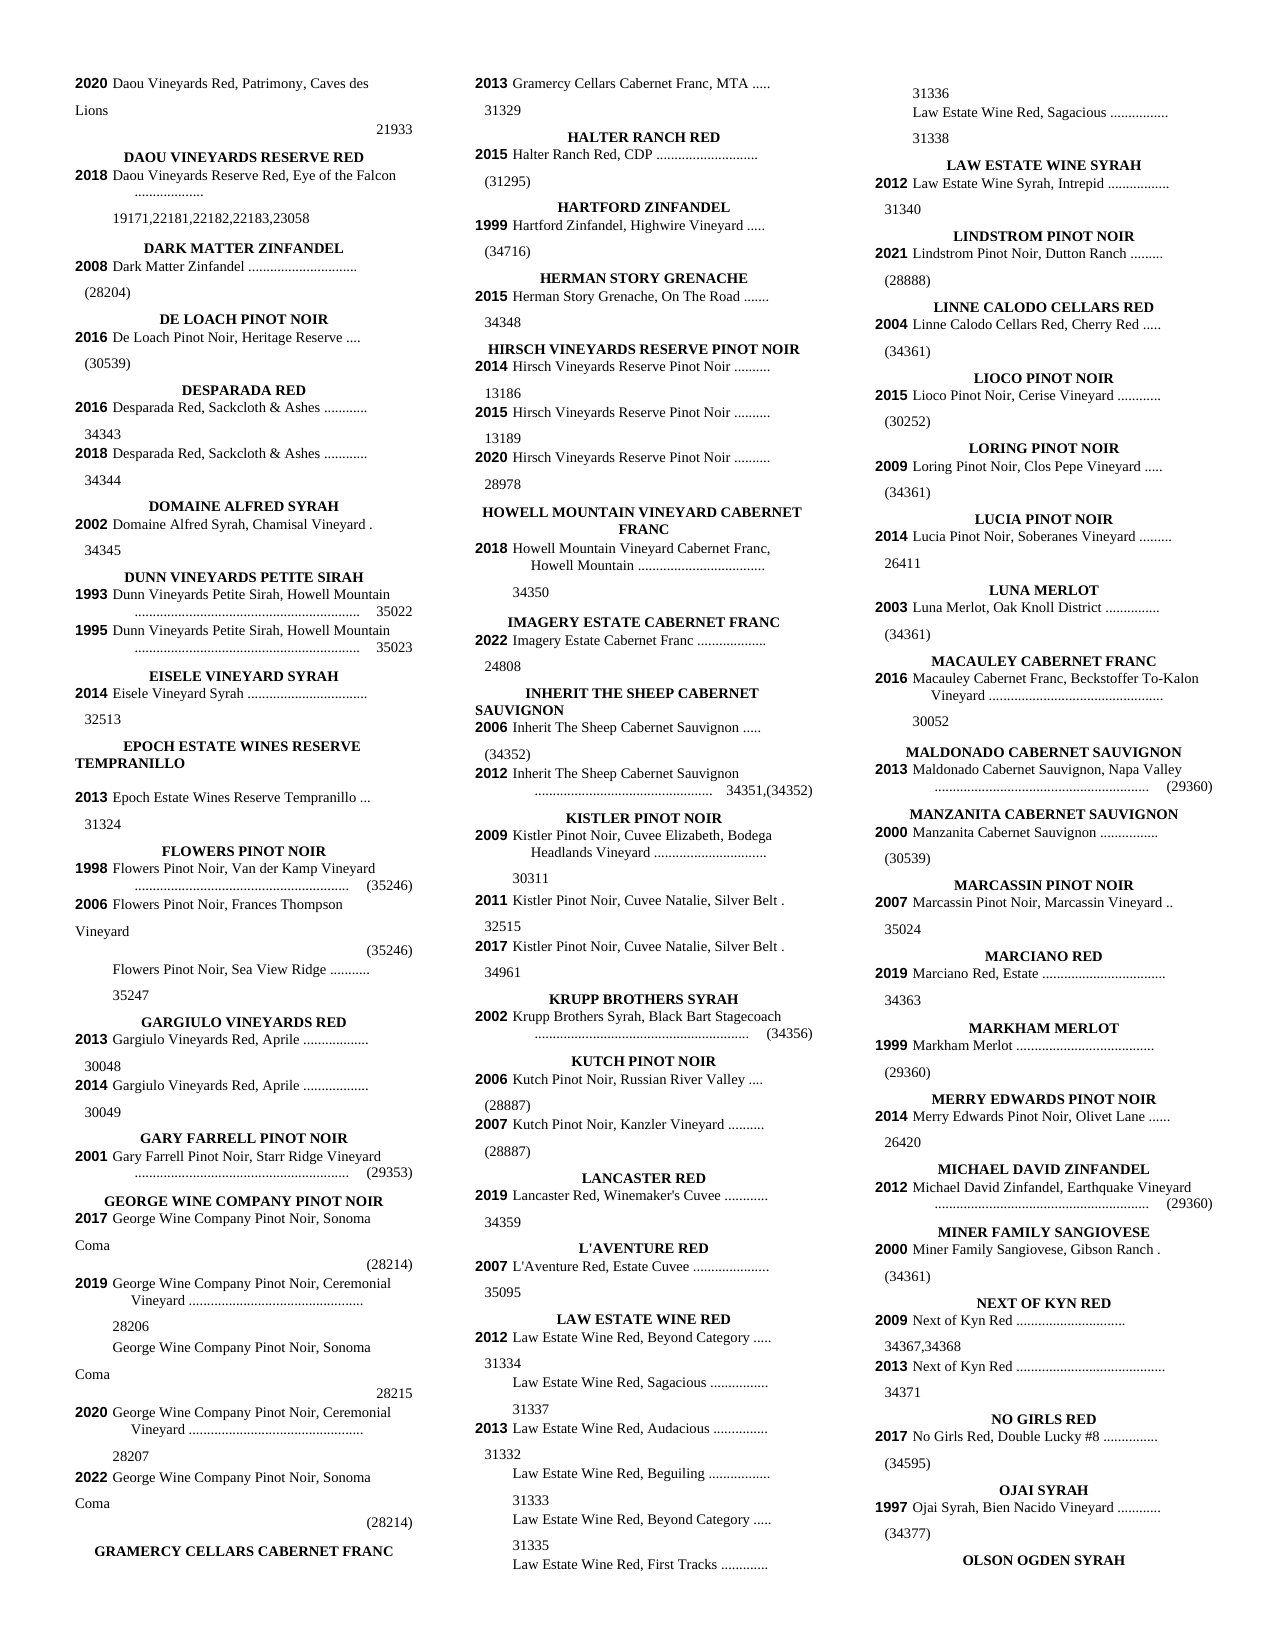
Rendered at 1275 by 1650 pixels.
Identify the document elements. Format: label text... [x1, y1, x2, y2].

text 2013 Next of Kyn Red ......................................... 34371 [875, 1357, 1200, 1403]
text 1997 Ojai Syrah, Bien Nacido Vineyard ............ (34377) [875, 1499, 1200, 1544]
text 2012 Michael David Zinfandel, Earthquake Vineyard [875, 1178, 1200, 1195]
text ........................................................... (29353) [75, 1164, 400, 1181]
text LAW ESTATE WINE RED [475, 1311, 800, 1328]
text DAOU VINEYARDS RESERVE RED [75, 149, 400, 166]
text 2019 Marciano Red, Estate .................................. 34363 [875, 965, 1200, 1010]
text INHERIT THE SHEEP CABERNET SAUVIGNON [475, 685, 800, 718]
text 2017 George Wine Company Pinot Noir, Sonoma Coma [75, 1210, 400, 1256]
text 2012 Law Estate Wine Syrah, Intrepid ................. 31340 [875, 174, 1200, 220]
text LINNE CALODO CELLARS RED [875, 299, 1200, 315]
text 2011 Kistler Pinot Noir, Cuvee Natalie, Silver Belt . 32515 [475, 892, 800, 937]
text ........................................................... (35246) [75, 877, 400, 893]
text 2009 Next of Kyn Red .............................. 34367,34368 [875, 1312, 1200, 1357]
text 2014 Lucia Pinot Noir, Soberanes Vineyard ......... 26411 [875, 528, 1200, 574]
text 2007 Marcassin Pinot Noir, Marcassin Vineyard .. 35024 [875, 894, 1200, 939]
text 2016 De Loach Pinot Noir, Heritage Reserve .... (30539) [75, 328, 400, 374]
text 2020 Daou Vineyards Red, Patrimony, Caves des Lions [75, 75, 400, 121]
text LUNA MERLOT [875, 582, 1200, 598]
text ........................................................... (29360) [875, 1195, 1200, 1212]
text ........................................................... (34356) [475, 1025, 800, 1042]
text 2007 Kutch Pinot Noir, Kanzler Vineyard .......... (28887) [475, 1116, 800, 1162]
text MACAULEY CABERNET FRANC [875, 652, 1200, 669]
text HARTFORD ZINFANDEL [475, 199, 800, 216]
text 2015 Halter Ranch Red, CDP ............................ (31295) [475, 146, 800, 191]
text 2015 Herman Story Grenache, On The Road ....... 34348 [475, 287, 800, 333]
text 1999 Hartford Zinfandel, Highwire Vineyard ..... (34716) [475, 216, 800, 262]
text HERMAN STORY GRENACHE [475, 270, 800, 287]
text 1998 Flowers Pinot Noir, Van der Kamp Vineyard [75, 860, 400, 877]
text 2016 Macauley Cabernet Franc, Beckstoffer To-Kalon [875, 669, 1200, 686]
text KUTCH PINOT NOIR [475, 1053, 800, 1070]
text 2002 Domaine Alfred Syrah, Chamisal Vineyard . 34345 [75, 515, 400, 561]
text 2016 Desparada Red, Sackcloth & Ashes ............ 34343 [75, 399, 400, 444]
text Law Estate Wine Red, Sagacious ................ 31338 [875, 104, 1200, 149]
text 2013 Gargiulo Vineyards Red, Aprile .................. 30048 [75, 1031, 400, 1077]
text 2018 Howell Mountain Vineyard Cabernet Franc, [475, 540, 800, 557]
text DOMAINE ALFRED SYRAH [75, 498, 400, 515]
text NO GIRLS RED [875, 1411, 1200, 1427]
text 2000 Miner Family Sangiovese, Gibson Ranch . (34361) [875, 1241, 1200, 1286]
text ................................................. 34351,(34352) [475, 781, 800, 798]
text OJAI SYRAH [875, 1481, 1200, 1498]
text Law Estate Wine Red, Sagacious ................ 31337 [475, 1374, 800, 1419]
text Vineyard ................................................ 30052 [875, 686, 1200, 732]
text 1999 Markham Merlot ...................................... (29360) [875, 1037, 1200, 1082]
text Howell Mountain ................................... 34350 [475, 557, 800, 602]
text 21933 [75, 121, 400, 137]
text MARCIANO RED [875, 947, 1200, 964]
text 2009 Loring Pinot Noir, Clos Pepe Vineyard ..... (34361) [875, 457, 1200, 503]
text 2000 Manzanita Cabernet Sauvignon ................ (30539) [875, 823, 1200, 869]
text 28215 [75, 1385, 400, 1402]
text 2013 Epoch Estate Wines Reserve Tempranillo ... 31324 [75, 789, 400, 835]
text HIRSCH VINEYARDS RESERVE PINOT NOIR [475, 341, 800, 357]
text DE LOACH PINOT NOIR [75, 311, 400, 328]
text 2015 Hirsch Vineyards Reserve Pinot Noir .......... 13189 [475, 403, 800, 449]
text 2020 Hirsch Vineyards Reserve Pinot Noir .......... 28978 [475, 449, 800, 495]
text 2014 Eisele Vineyard Syrah ................................. 32513 [75, 684, 400, 730]
text 2012 Inherit The Sheep Cabernet Sauvignon [475, 764, 800, 781]
text 2013 Law Estate Wine Red, Audacious ............... 31332 [475, 1419, 800, 1465]
text LAW ESTATE WINE SYRAH [875, 157, 1200, 174]
text 2003 Luna Merlot, Oak Knoll District ............... (34361) [875, 599, 1200, 644]
text NEXT OF KYN RED [875, 1294, 1200, 1311]
text Headlands Vineyard ............................... 30311 [475, 844, 800, 889]
text 2021 Lindstrom Pinot Noir, Dutton Ranch ......... (28888) [875, 245, 1200, 291]
text 2008 Dark Matter Zinfandel .............................. (28204) [75, 257, 400, 303]
text LORING PINOT NOIR [875, 440, 1200, 457]
text L'AVENTURE RED [475, 1240, 800, 1257]
text MANZANITA CABERNET SAUVIGNON [875, 806, 1200, 823]
text 2017 Kistler Pinot Noir, Cuvee Natalie, Silver Belt . 34961 [475, 937, 800, 983]
text .............................................................. 35022 [75, 603, 400, 620]
text EPOCH ESTATE WINES RESERVE TEMPRANILLO [75, 738, 400, 772]
text MICHAEL DAVID ZINFANDEL [875, 1161, 1200, 1178]
text George Wine Company Pinot Noir, Sonoma Coma [75, 1339, 400, 1385]
text LINDSTROM PINOT NOIR [875, 228, 1200, 245]
text .............................................................. 35023 [75, 639, 400, 656]
text EISELE VINEYARD SYRAH [75, 667, 400, 684]
text ................... 19171,22181,22182,22183,23058 [75, 183, 400, 229]
text OLSON OGDEN SYRAH [875, 1552, 1200, 1569]
text Flowers Pinot Noir, Sea View Ridge ........... 35247 [75, 960, 400, 1006]
text ........................................................... (29360) [875, 778, 1200, 794]
text 2014 Gargiulo Vineyards Red, Aprile .................. 30049 [75, 1077, 400, 1122]
text 2018 Daou Vineyards Reserve Red, Eye of the Falcon [75, 166, 400, 183]
text (28214) [75, 1256, 400, 1272]
text 2013 Maldonado Cabernet Sauvignon, Napa Valley [875, 761, 1200, 778]
text LANCASTER RED [475, 1169, 800, 1186]
text 2006 Kutch Pinot Noir, Russian River Valley .... (28887) [475, 1070, 800, 1116]
text 1993 Dunn Vineyards Petite Sirah, Howell Mountain [75, 586, 400, 603]
text Law Estate Wine Red, First Tracks ............. 31336 [475, 1556, 800, 1573]
text DUNN VINEYARDS PETITE SIRAH [75, 569, 400, 586]
text 2017 No Girls Red, Double Lucky #8 ............... (34595) [875, 1428, 1200, 1473]
text MARKHAM MERLOT [875, 1020, 1200, 1036]
text 2015 Lioco Pinot Noir, Cerise Vineyard ............ (30252) [875, 387, 1200, 432]
text 2012 Law Estate Wine Red, Beyond Category ..... 31334 [475, 1328, 800, 1374]
text 2019 George Wine Company Pinot Noir, Ceremonial [75, 1274, 400, 1291]
text Law Estate Wine Red, First Tracks ............. 31336 [875, 75, 1200, 104]
text (35246) [75, 941, 400, 958]
text LIOCO PINOT NOIR [875, 369, 1200, 386]
text 2018 Desparada Red, Sackcloth & Ashes ............ 34344 [75, 444, 400, 490]
text KISTLER PINOT NOIR [475, 810, 800, 826]
text 2006 Flowers Pinot Noir, Frances Thompson Vineyard [75, 896, 400, 941]
text GARY FARRELL PINOT NOIR [75, 1130, 400, 1147]
text LUCIA PINOT NOIR [875, 511, 1200, 528]
text IMAGERY ESTATE CABERNET FRANC [475, 614, 800, 631]
text GEORGE WINE COMPANY PINOT NOIR [75, 1193, 400, 1209]
text FRANC [475, 521, 800, 538]
text Law Estate Wine Red, Beyond Category ..... 31335 [475, 1511, 800, 1556]
text GARGIULO VINEYARDS RED [75, 1014, 400, 1031]
text MINER FAMILY SANGIOVESE [875, 1224, 1200, 1240]
text 2004 Linne Calodo Cellars Red, Cherry Red ..... (34361) [875, 316, 1200, 361]
text HALTER RANCH RED [475, 128, 800, 145]
text Vineyard ................................................ 28207 [75, 1421, 400, 1466]
text FLOWERS PINOT NOIR [75, 843, 400, 859]
text 2007 L'Aventure Red, Estate Cuvee ..................... 35095 [475, 1257, 800, 1303]
text 2006 Inherit The Sheep Cabernet Sauvignon ..... (34352) [475, 719, 800, 764]
text DARK MATTER ZINFANDEL [75, 240, 400, 257]
text 2019 Lancaster Red, Winemaker's Cuvee ............ 34359 [475, 1187, 800, 1232]
text 2022 Imagery Estate Cabernet Franc ................... 24808 [475, 631, 800, 677]
text 2009 Kistler Pinot Noir, Cuvee Elizabeth, Bodega [475, 827, 800, 844]
text 2014 Hirsch Vineyards Reserve Pinot Noir .......... 13186 [475, 358, 800, 403]
text 2014 Merry Edwards Pinot Noir, Olivet Lane ...... 26420 [875, 1108, 1200, 1153]
text GRAMERCY CELLARS CABERNET FRANC [75, 1543, 400, 1559]
text 1995 Dunn Vineyards Petite Sirah, Howell Mountain [75, 622, 400, 639]
text 2022 George Wine Company Pinot Noir, Sonoma Coma [75, 1468, 400, 1514]
text HOWELL MOUNTAIN VINEYARD CABERNET [475, 504, 800, 521]
text 2001 Gary Farrell Pinot Noir, Starr Ridge Vineyard [75, 1147, 400, 1164]
text (28214) [75, 1514, 400, 1531]
text 2013 Gramercy Cellars Cabernet Franc, MTA ..... 31329 [475, 75, 800, 121]
text MARCASSIN PINOT NOIR [875, 877, 1200, 893]
text DESPARADA RED [75, 382, 400, 398]
text MALDONADO CABERNET SAUVIGNON [875, 743, 1200, 760]
text Vineyard ................................................ 28206 [75, 1291, 400, 1337]
text Law Estate Wine Red, Beguiling ................. 31333 [475, 1465, 800, 1511]
text KRUPP BROTHERS SYRAH [475, 991, 800, 1007]
text MERRY EDWARDS PINOT NOIR [875, 1090, 1200, 1107]
text 2002 Krupp Brothers Syrah, Black Bart Stagecoach [475, 1008, 800, 1025]
text 2020 George Wine Company Pinot Noir, Ceremonial [75, 1404, 400, 1421]
